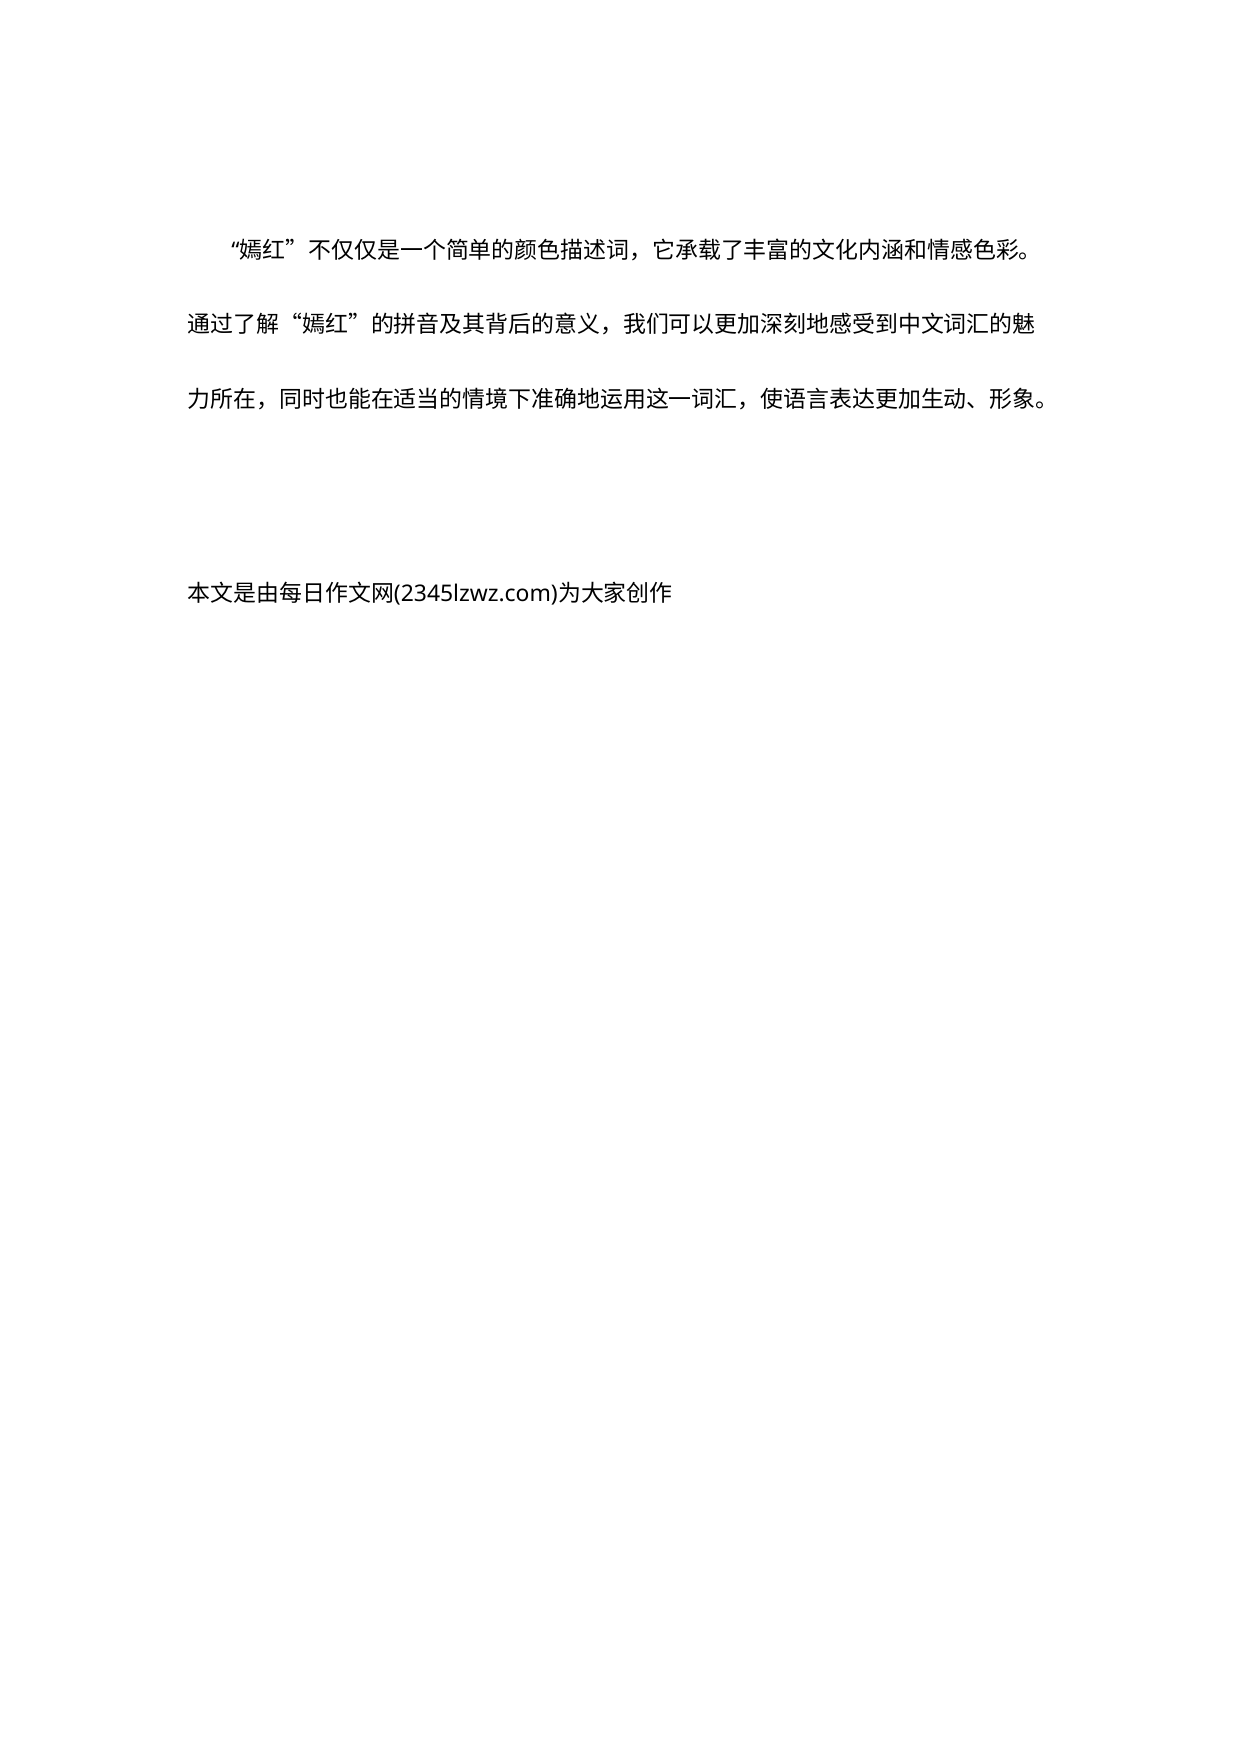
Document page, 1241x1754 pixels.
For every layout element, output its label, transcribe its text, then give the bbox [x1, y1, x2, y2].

text “嫣红”不仅仅是一个简单的颜色描述词，它承载了丰富的文化内涵和情感色彩。通过了解“嫣红”的拼音及其背后的意义，我们可以更加深刻地感受到中文词汇的魅力所在，同时也能在适当的情境下准确地运用这一词汇，使语言表达更加生动、形象。 [187, 216, 1053, 430]
text 本文是由每日作文网(2345lzwz.com)为大家创作 [187, 559, 1053, 624]
